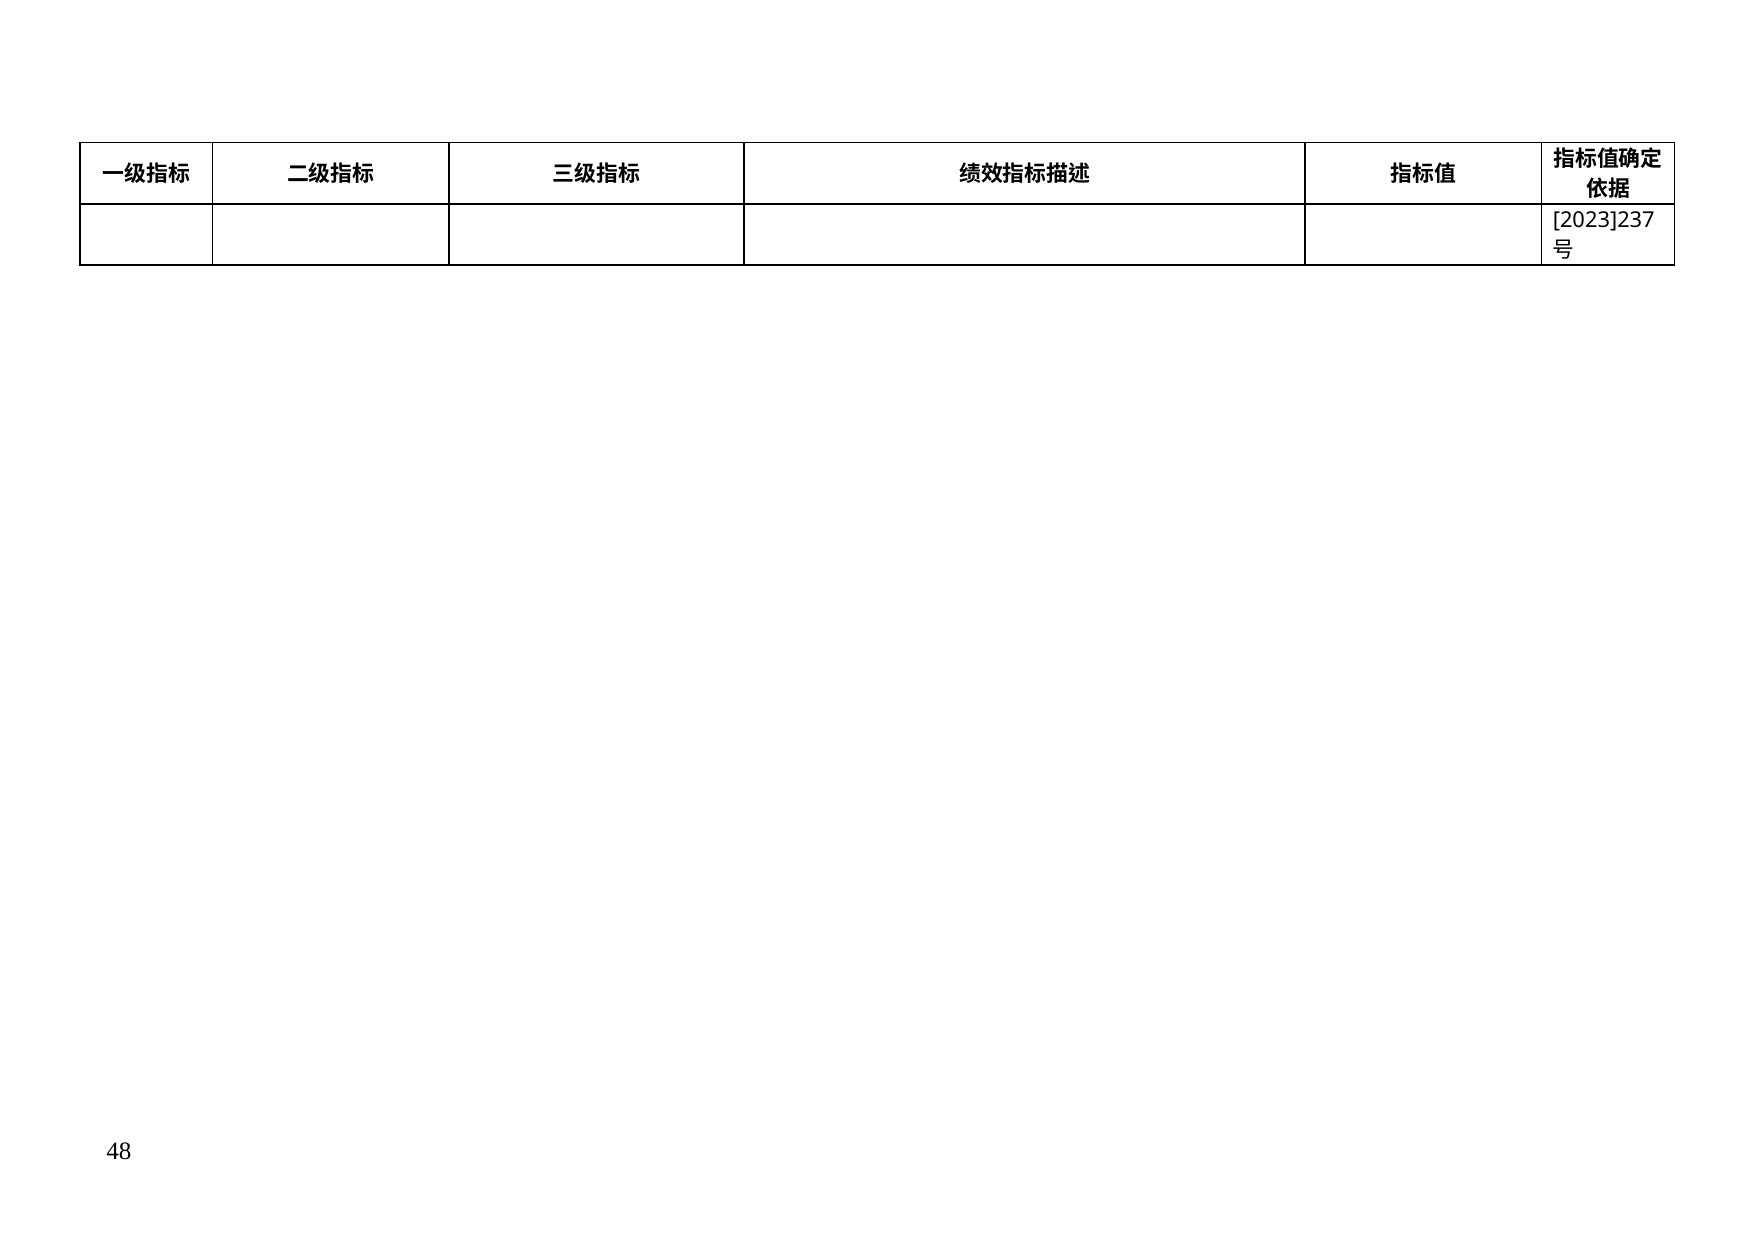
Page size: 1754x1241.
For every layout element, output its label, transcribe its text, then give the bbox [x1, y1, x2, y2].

table_header 二级指标 [213, 143, 448, 203]
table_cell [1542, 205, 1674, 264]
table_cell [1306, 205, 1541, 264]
table_header 指标值确定依据 [1542, 143, 1674, 203]
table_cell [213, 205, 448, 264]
table_header 一级指标 [81, 143, 212, 203]
table_header 三级指标 [450, 143, 743, 203]
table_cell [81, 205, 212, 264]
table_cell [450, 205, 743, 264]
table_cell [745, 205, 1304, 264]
table_header 绩效指标描述 [745, 143, 1304, 203]
table_header 指标值 [1306, 143, 1541, 203]
